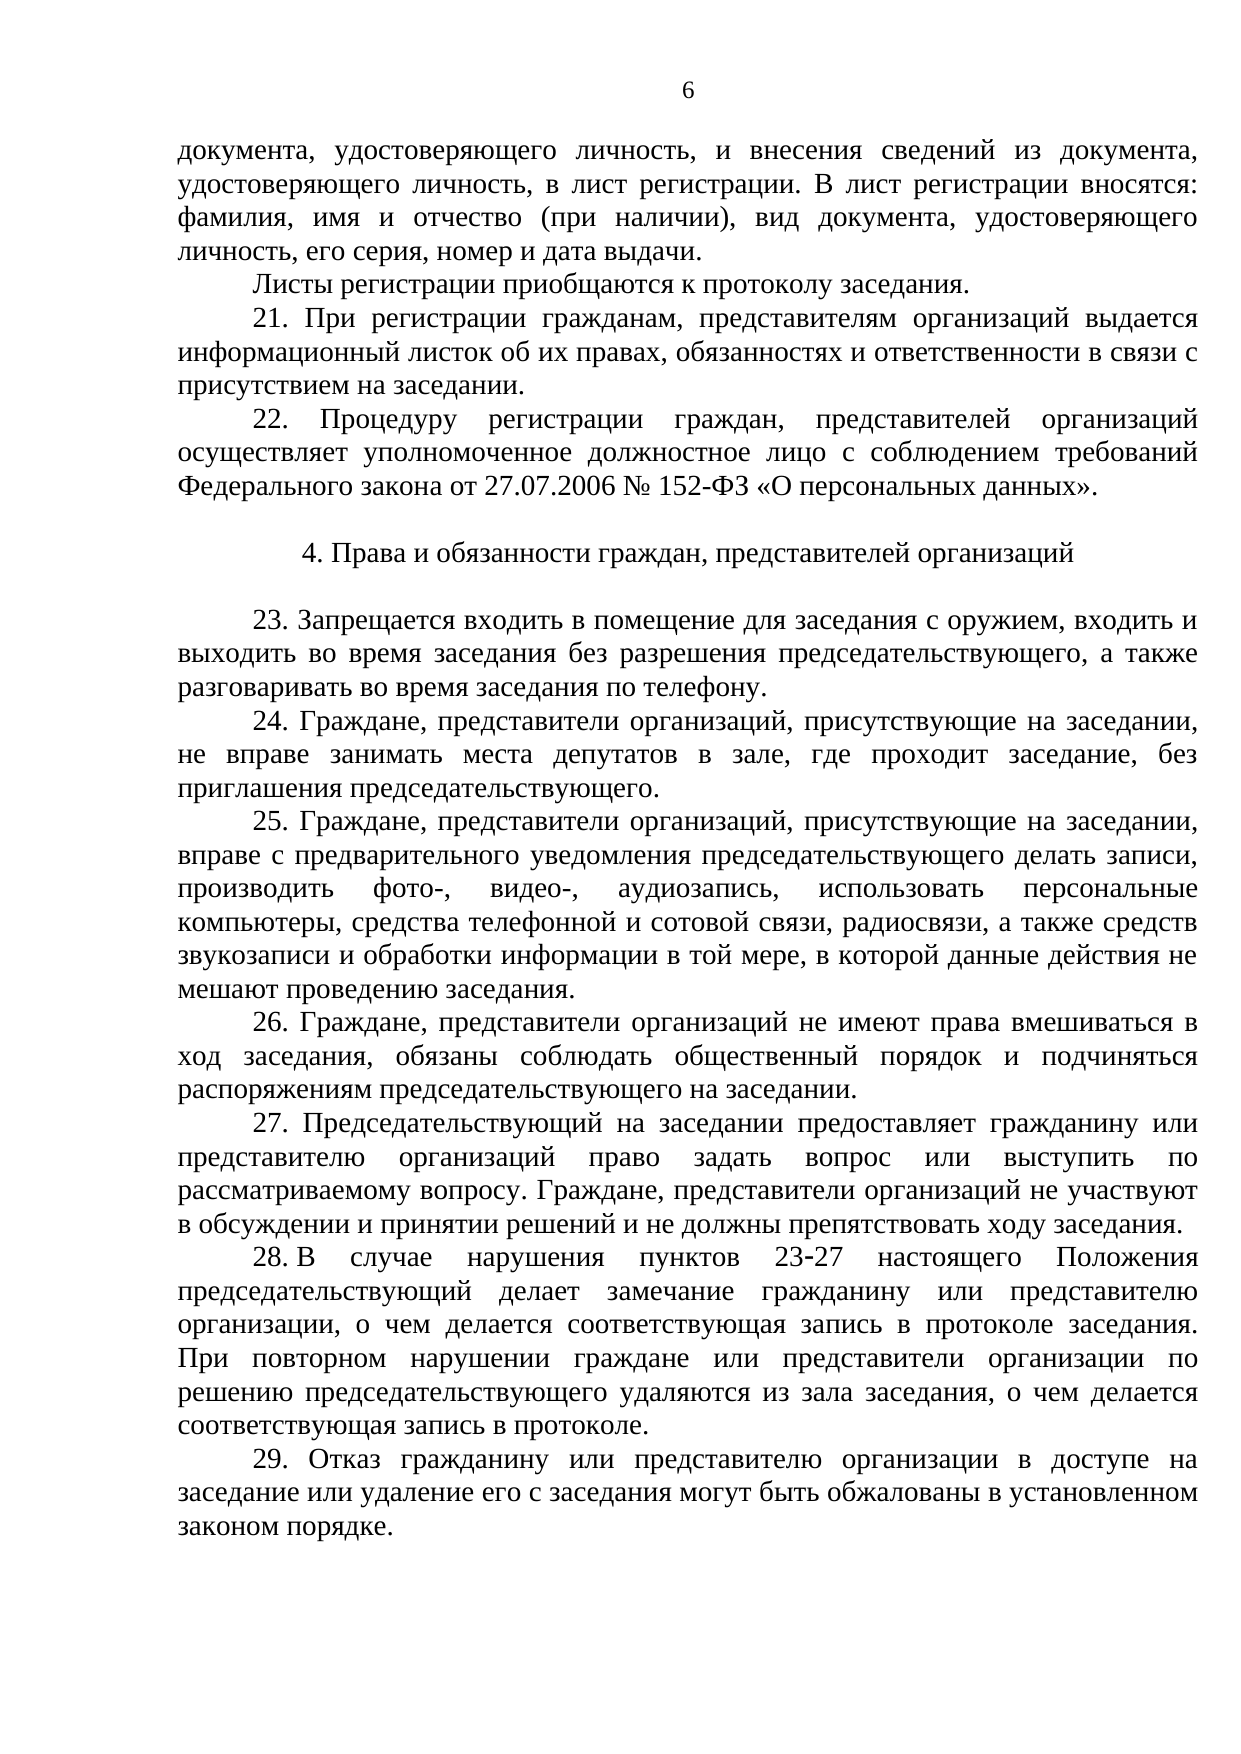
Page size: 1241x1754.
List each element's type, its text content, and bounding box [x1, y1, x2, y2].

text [177, 132, 1199, 267]
text Листы регистрации приобщаются к протоколу заседания. [177, 267, 1199, 300]
text 23. Запрещается входить в помещение для заседания с оружием, входить и выходить во время заседания без разрешения председательствующего, а также разговаривать во время заседания по телефону. [177, 602, 1199, 703]
text 24. Граждане, представители организаций, присутствующие на заседании, не вправе занимать места депутатов в зале, где проходит заседание, без приглашения председательствующего. [177, 703, 1199, 803]
text 4. Права и обязанности граждан, представителей организаций [177, 535, 1199, 568]
text 21. При регистрации гражданам, представителям организаций выдается информационный листок об их правах, обязанностях и ответственности в связи с присутствием на заседании. [177, 300, 1199, 401]
text 26. Граждане, представители организаций не имеют права вмешиваться в ход заседания, обязаны соблюдать общественный порядок и подчиняться распоряжениям председательствующего на заседании. [177, 1004, 1199, 1105]
text 28. В случае нарушения пунктов 2327 настоящего Положения председательствующий делает замечание гражданину или представителю организации, о чем делается соответствующая запись в протоколе заседания. При повторном нарушении граждане или представители организации по решению председательствующего удаляются из зала заседания, о чем делается соответствующая запись в протоколе. [177, 1239, 1199, 1441]
text 25. Граждане, представители организаций, присутствующие на заседании, вправе с предварительного уведомления председательствующего делать записи, производить фото-, видео-, аудиозапись, использовать персональные компьютеры, средства телефонной и сотовой связи, радиосвязи, а также средств звукозаписи и обработки информации в той мере, в которой данные действия не мешают проведению заседания. [177, 803, 1199, 1004]
text 29. Отказ гражданину или представителю организации в доступе на заседание или удаление его с заседания могут быть обжалованы в установленном законом порядке. [177, 1441, 1199, 1541]
text 27. Председательствующий на заседании предоставляет гражданину или представителю организаций право задать вопрос или выступить по рассматриваемому вопросу. Граждане, представители организаций не участвуют в обсуждении и принятии решений и не должны препятствовать ходу заседания. [177, 1105, 1199, 1239]
text 22. Процедуру регистрации граждан, представителей организаций осуществляет уполномоченное должностное лицо с соблюдением требований Федерального закона от 27.07.2006 № 152-ФЗ «О персональных данных». [177, 401, 1199, 501]
